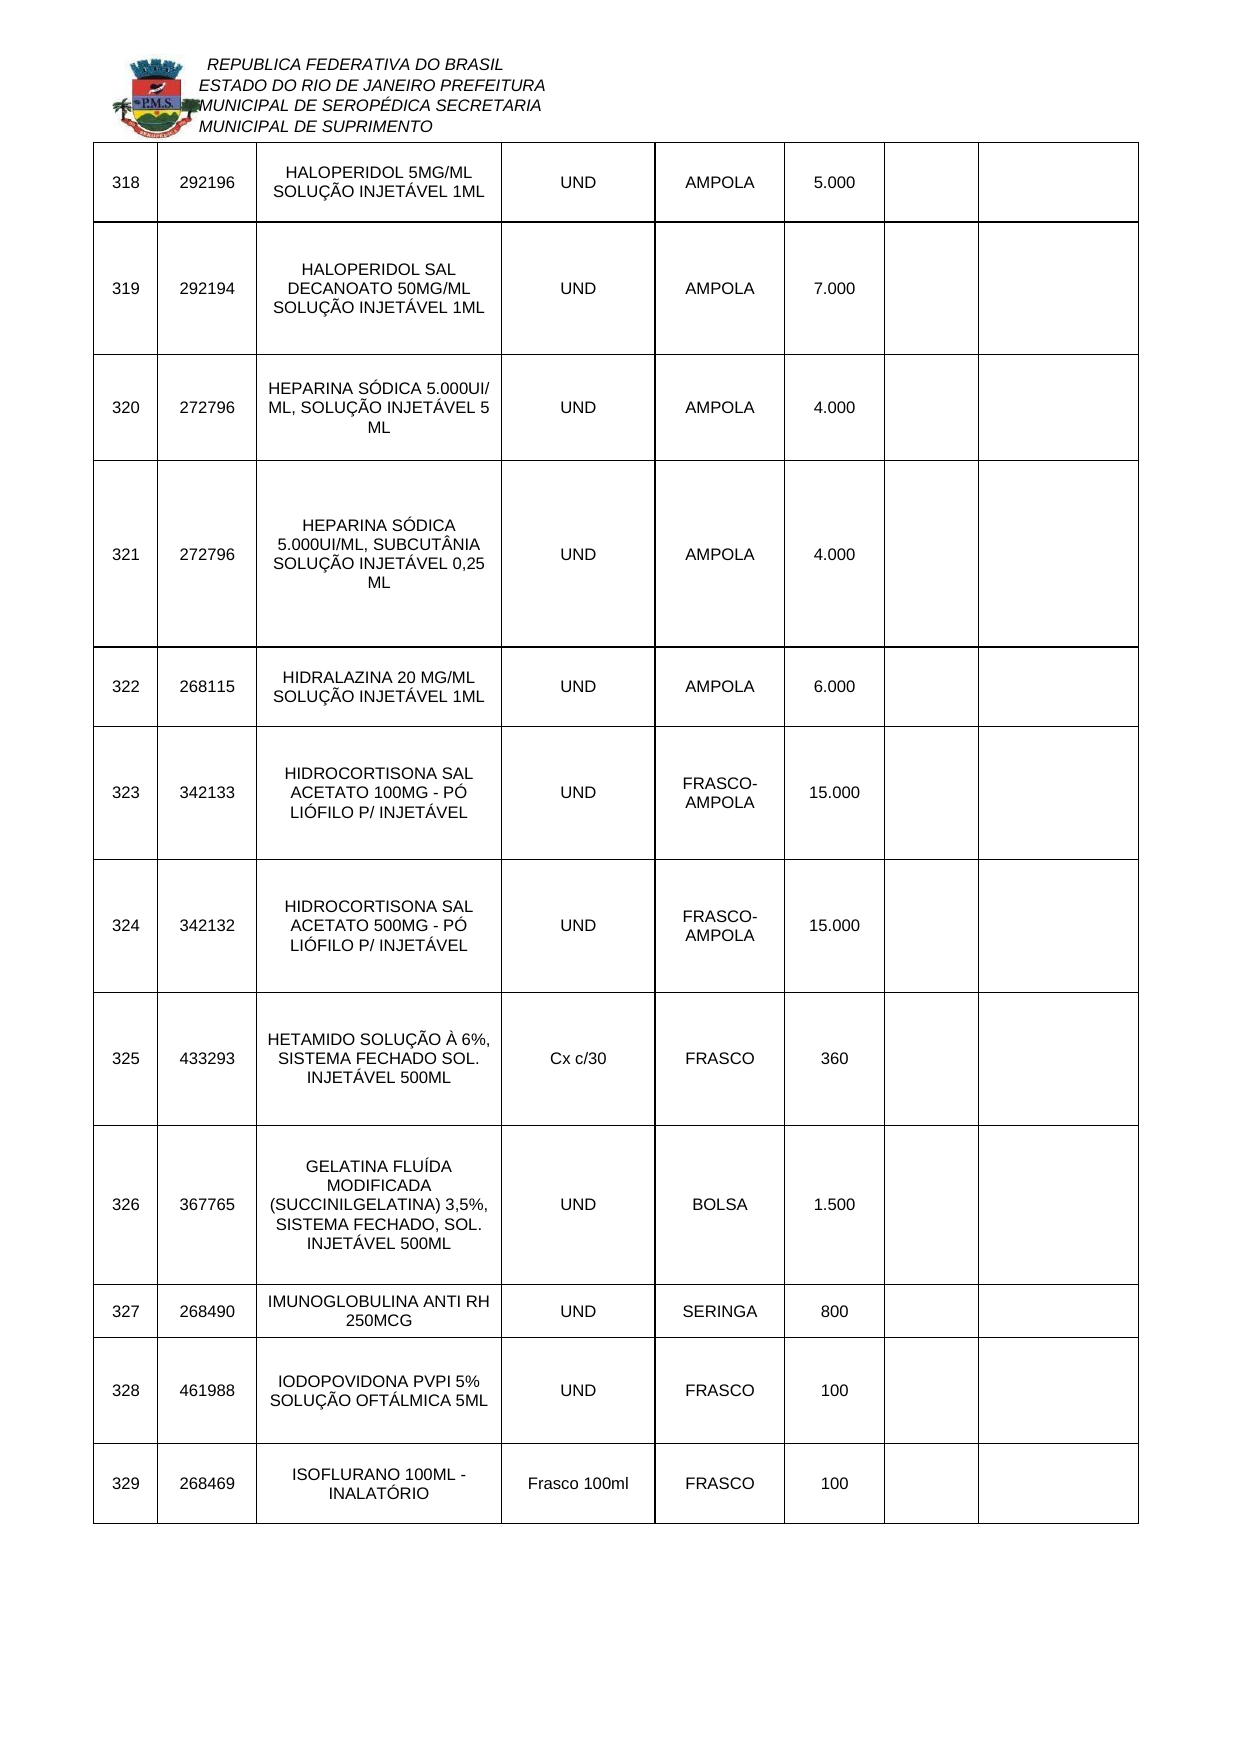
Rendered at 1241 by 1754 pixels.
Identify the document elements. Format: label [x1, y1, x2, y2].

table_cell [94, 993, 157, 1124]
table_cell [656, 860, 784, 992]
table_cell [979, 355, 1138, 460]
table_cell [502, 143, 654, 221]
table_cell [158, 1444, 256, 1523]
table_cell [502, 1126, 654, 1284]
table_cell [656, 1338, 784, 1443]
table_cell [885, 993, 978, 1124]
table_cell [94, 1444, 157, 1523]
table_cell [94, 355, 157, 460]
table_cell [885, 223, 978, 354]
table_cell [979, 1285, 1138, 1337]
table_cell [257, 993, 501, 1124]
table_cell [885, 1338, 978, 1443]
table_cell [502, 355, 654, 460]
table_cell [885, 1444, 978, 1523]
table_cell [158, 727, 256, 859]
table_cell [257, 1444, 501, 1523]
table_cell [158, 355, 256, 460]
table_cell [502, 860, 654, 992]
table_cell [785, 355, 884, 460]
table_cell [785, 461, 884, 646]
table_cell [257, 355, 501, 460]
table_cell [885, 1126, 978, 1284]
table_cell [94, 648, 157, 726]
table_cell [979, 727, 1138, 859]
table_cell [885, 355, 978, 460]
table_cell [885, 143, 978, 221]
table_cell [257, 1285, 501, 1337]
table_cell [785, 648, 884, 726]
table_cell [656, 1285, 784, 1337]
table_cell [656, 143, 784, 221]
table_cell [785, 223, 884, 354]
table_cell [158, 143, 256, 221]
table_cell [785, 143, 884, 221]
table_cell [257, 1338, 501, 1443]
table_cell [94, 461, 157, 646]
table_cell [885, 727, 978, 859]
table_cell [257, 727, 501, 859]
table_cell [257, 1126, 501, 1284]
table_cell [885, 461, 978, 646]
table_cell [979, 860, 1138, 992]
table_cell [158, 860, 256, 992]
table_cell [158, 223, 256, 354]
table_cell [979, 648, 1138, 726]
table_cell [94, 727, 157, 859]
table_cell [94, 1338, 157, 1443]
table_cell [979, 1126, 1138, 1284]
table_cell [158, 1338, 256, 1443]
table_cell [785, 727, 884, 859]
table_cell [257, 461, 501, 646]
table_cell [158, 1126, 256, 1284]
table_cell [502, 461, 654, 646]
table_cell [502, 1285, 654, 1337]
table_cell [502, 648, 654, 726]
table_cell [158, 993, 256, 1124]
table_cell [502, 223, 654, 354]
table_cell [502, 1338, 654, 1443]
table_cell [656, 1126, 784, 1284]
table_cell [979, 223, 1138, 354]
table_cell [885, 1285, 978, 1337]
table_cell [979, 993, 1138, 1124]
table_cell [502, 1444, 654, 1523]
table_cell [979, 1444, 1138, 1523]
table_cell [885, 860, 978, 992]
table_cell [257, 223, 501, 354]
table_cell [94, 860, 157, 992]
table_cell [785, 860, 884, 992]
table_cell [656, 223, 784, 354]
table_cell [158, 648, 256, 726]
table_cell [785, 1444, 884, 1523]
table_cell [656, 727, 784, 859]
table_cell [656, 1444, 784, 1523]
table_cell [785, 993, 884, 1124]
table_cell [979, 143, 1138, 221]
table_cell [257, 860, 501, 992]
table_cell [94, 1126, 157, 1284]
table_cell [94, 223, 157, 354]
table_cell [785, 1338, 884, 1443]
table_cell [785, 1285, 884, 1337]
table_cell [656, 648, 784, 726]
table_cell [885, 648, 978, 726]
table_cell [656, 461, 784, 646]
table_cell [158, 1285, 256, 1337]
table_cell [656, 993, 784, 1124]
picture [112, 54, 201, 142]
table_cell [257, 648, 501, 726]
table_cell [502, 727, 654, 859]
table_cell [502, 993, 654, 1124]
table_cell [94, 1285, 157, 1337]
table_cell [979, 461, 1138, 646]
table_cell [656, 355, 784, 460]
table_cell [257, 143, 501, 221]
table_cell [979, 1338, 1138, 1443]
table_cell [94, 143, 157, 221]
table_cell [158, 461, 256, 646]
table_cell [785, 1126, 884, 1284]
